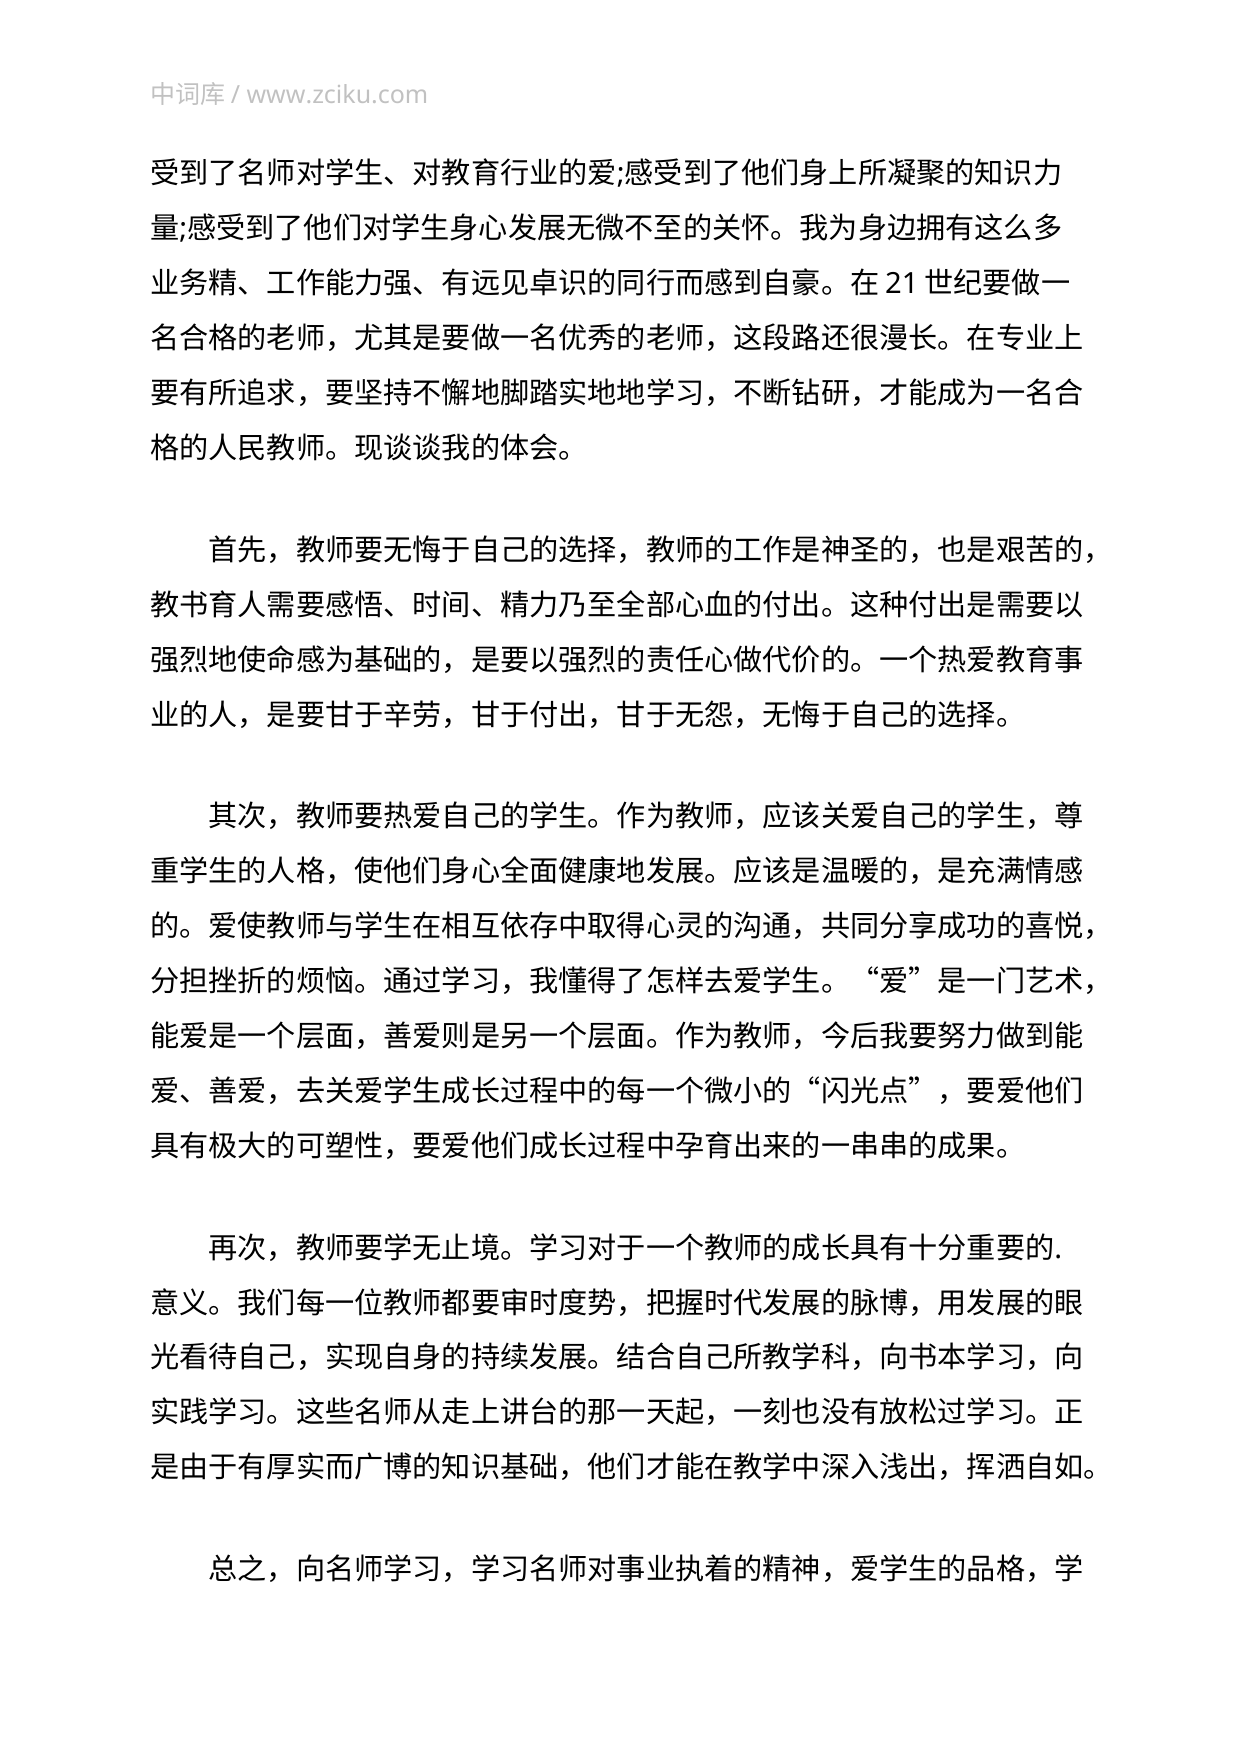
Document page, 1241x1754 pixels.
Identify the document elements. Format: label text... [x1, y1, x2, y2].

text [150, 1546, 1090, 1588]
text 再次，教师要学无止境。学习对于一个教师的成长具有十分重要的.意义。我们每一位教师都要审时度势，把握时代发展的脉博，用发展的眼光看待自己，实现自身的持续发展。结合自己所教学科，向书本学习，向实践学习。这些名师从走上讲台的那一天起，一刻也没有放松过学习。正是由于有厚实而广博的知识基础，他们才能在教学中深入浅出，挥洒自如。 [150, 1224, 1090, 1486]
text 其次，教师要热爱自己的学生。作为教师，应该关爱自己的学生，尊重学生的人格，使他们身心全面健康地发展。应该是温暖的，是充满情感的。爱使教师与学生在相互依存中取得心灵的沟通，共同分享成功的喜悦，分担挫折的烦恼。通过学习，我懂得了怎样去爱学生。“爱”是一门艺术，能爱是一个层面，善爱则是另一个层面。作为教师，今后我要努力做到能爱、善爱，去关爱学生成长过程中的每一个微小的“闪光点”，要爱他们具有极大的可塑性，要爱他们成长过程中孕育出来的一串串的成果。 [150, 793, 1090, 1165]
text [150, 150, 1090, 467]
text 首先，教师要无悔于自己的选择，教师的工作是神圣的，也是艰苦的，教书育人需要感悟、时间、精力乃至全部心血的付出。这种付出是需要以强烈地使命感为基础的，是要以强烈的责任心做代价的。一个热爱教育事业的人，是要甘于辛劳，甘于付出，甘于无怨，无悔于自己的选择。 [150, 527, 1090, 733]
